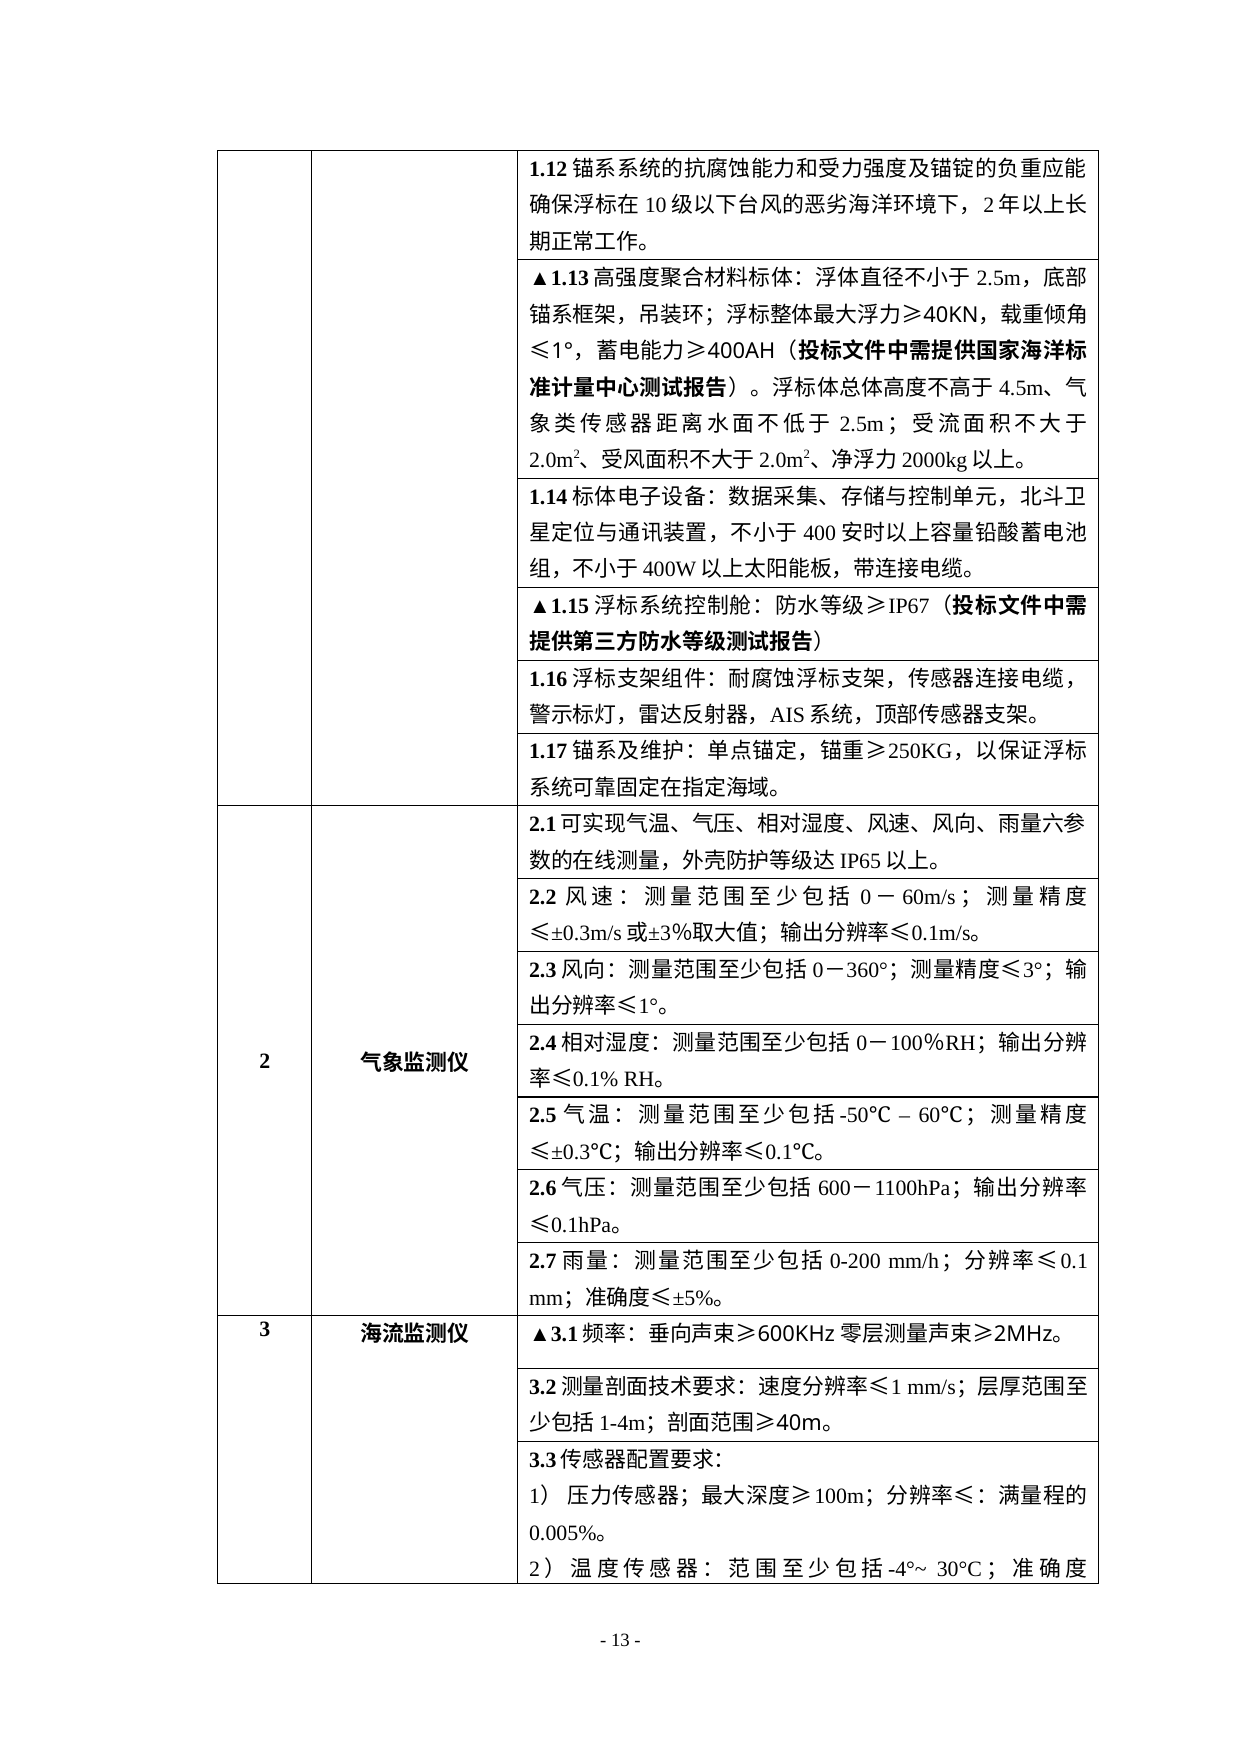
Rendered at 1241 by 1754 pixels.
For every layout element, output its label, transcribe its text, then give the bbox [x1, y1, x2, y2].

table_cell 1.16浮标支架组件：耐腐蚀浮标支架，传感器连接电缆，警示标灯，雷达反射器，AIS系统，顶部传感器支架。 [518, 661, 1098, 732]
table_cell 3.2测量剖面技术要求：速度分辨率≤1 mm/s；层厚范围至少包括1-4m；剖面范围≥40m。 [518, 1369, 1098, 1441]
table_cell ▲3.1频率：垂向声束≥600KHz 零层测量声束≥2MHz。 [518, 1316, 1098, 1368]
table_cell 1.14标体电子设备：数据采集、存储与控制单元，北斗卫星定位与通讯装置，不小于400安时以上容量铅酸蓄电池组，不小于400W以上太阳能板，带连接电缆。 [518, 479, 1098, 587]
table_cell 2.7雨量：测量范围至少包括0-200 mm/h；分辨率≤0.1 mm；准确度≤±5%。 [518, 1243, 1098, 1315]
table_cell ▲1.15浮标系统控制舱：防水等级≥IP67（投标文件中需提供第三方防水等级测试报告） [518, 588, 1098, 659]
table_cell 2 [218, 806, 311, 1315]
table_cell 2.6气压：测量范围至少包括600－1100hPa；输出分辨率≤0.1hPa。 [518, 1170, 1098, 1242]
table_cell 1.17锚系及维护：单点锚定，锚重≥250KG，以保证浮标系统可靠固定在指定海域。 [518, 734, 1098, 805]
table_cell 2.5气温：测量范围至少包括-50℃ – 60℃；测量精度≤±0.3℃；输出分辨率≤0.1℃。 [518, 1098, 1098, 1169]
table_cell 气象监测仪 [312, 806, 517, 1315]
table_cell 1.12锚系系统的抗腐蚀能力和受力强度及锚锭的负重应能确保浮标在10级以下台风的恶劣海洋环境下，2年以上长期正常工作。 [518, 151, 1098, 259]
table_cell 2.3风向：测量范围至少包括0－360°；测量精度≤3°；输出分辨率≤1°。 [518, 952, 1098, 1024]
table_cell 2.2风速：测量范围至少包括0－60m/s；测量精度≤±0.3m/s或±3％取大值；输出分辨率≤0.1m/s。 [518, 879, 1098, 951]
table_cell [518, 1442, 1098, 1583]
table_cell 3 [218, 1316, 311, 1583]
table_cell 2.1可实现气温、气压、相对湿度、风速、风向、雨量六参数的在线测量，外壳防护等级达IP65以上。 [518, 806, 1098, 878]
table_cell ▲1.13高强度聚合材料标体：浮体直径不小于2.5m，底部锚系框架，吊装环；浮标整体最大浮力≥40KN，载重倾角≤1°，蓄电能力≥400AH（投标文件中需提供国家海洋标准计量中心测试报告）。浮标体总体高度不高于4.5m、气象类传感器距离水面不低于2.5m；受流面积不大于2.0m2、受风面积不大于2.0m2、净浮力2000kg以上。 [518, 260, 1098, 478]
table_cell 海流监测仪 [312, 1316, 517, 1583]
table_cell 2.4相对湿度：测量范围至少包括0－100％RH；输出分辨率≤0.1% RH。 [518, 1025, 1098, 1096]
